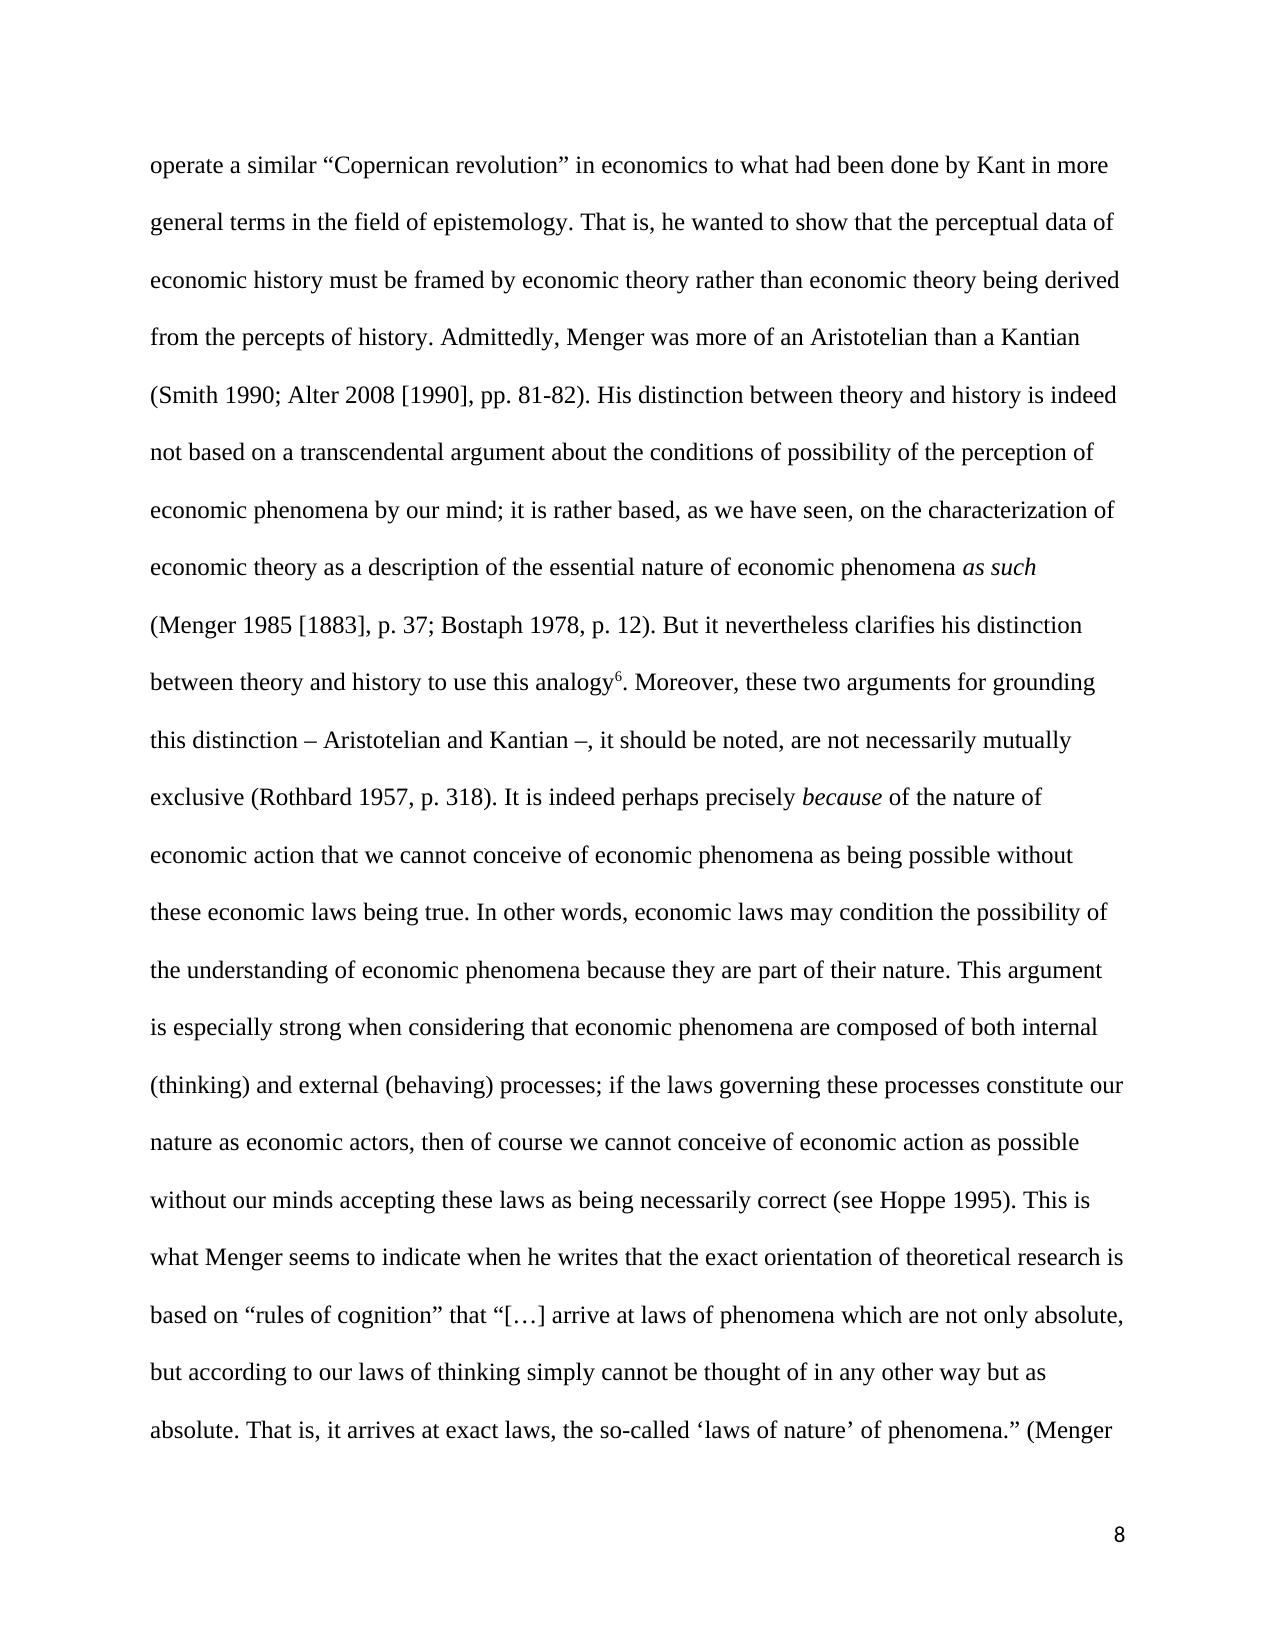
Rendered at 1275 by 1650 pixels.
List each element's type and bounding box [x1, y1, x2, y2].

text [150, 150, 1125, 1444]
